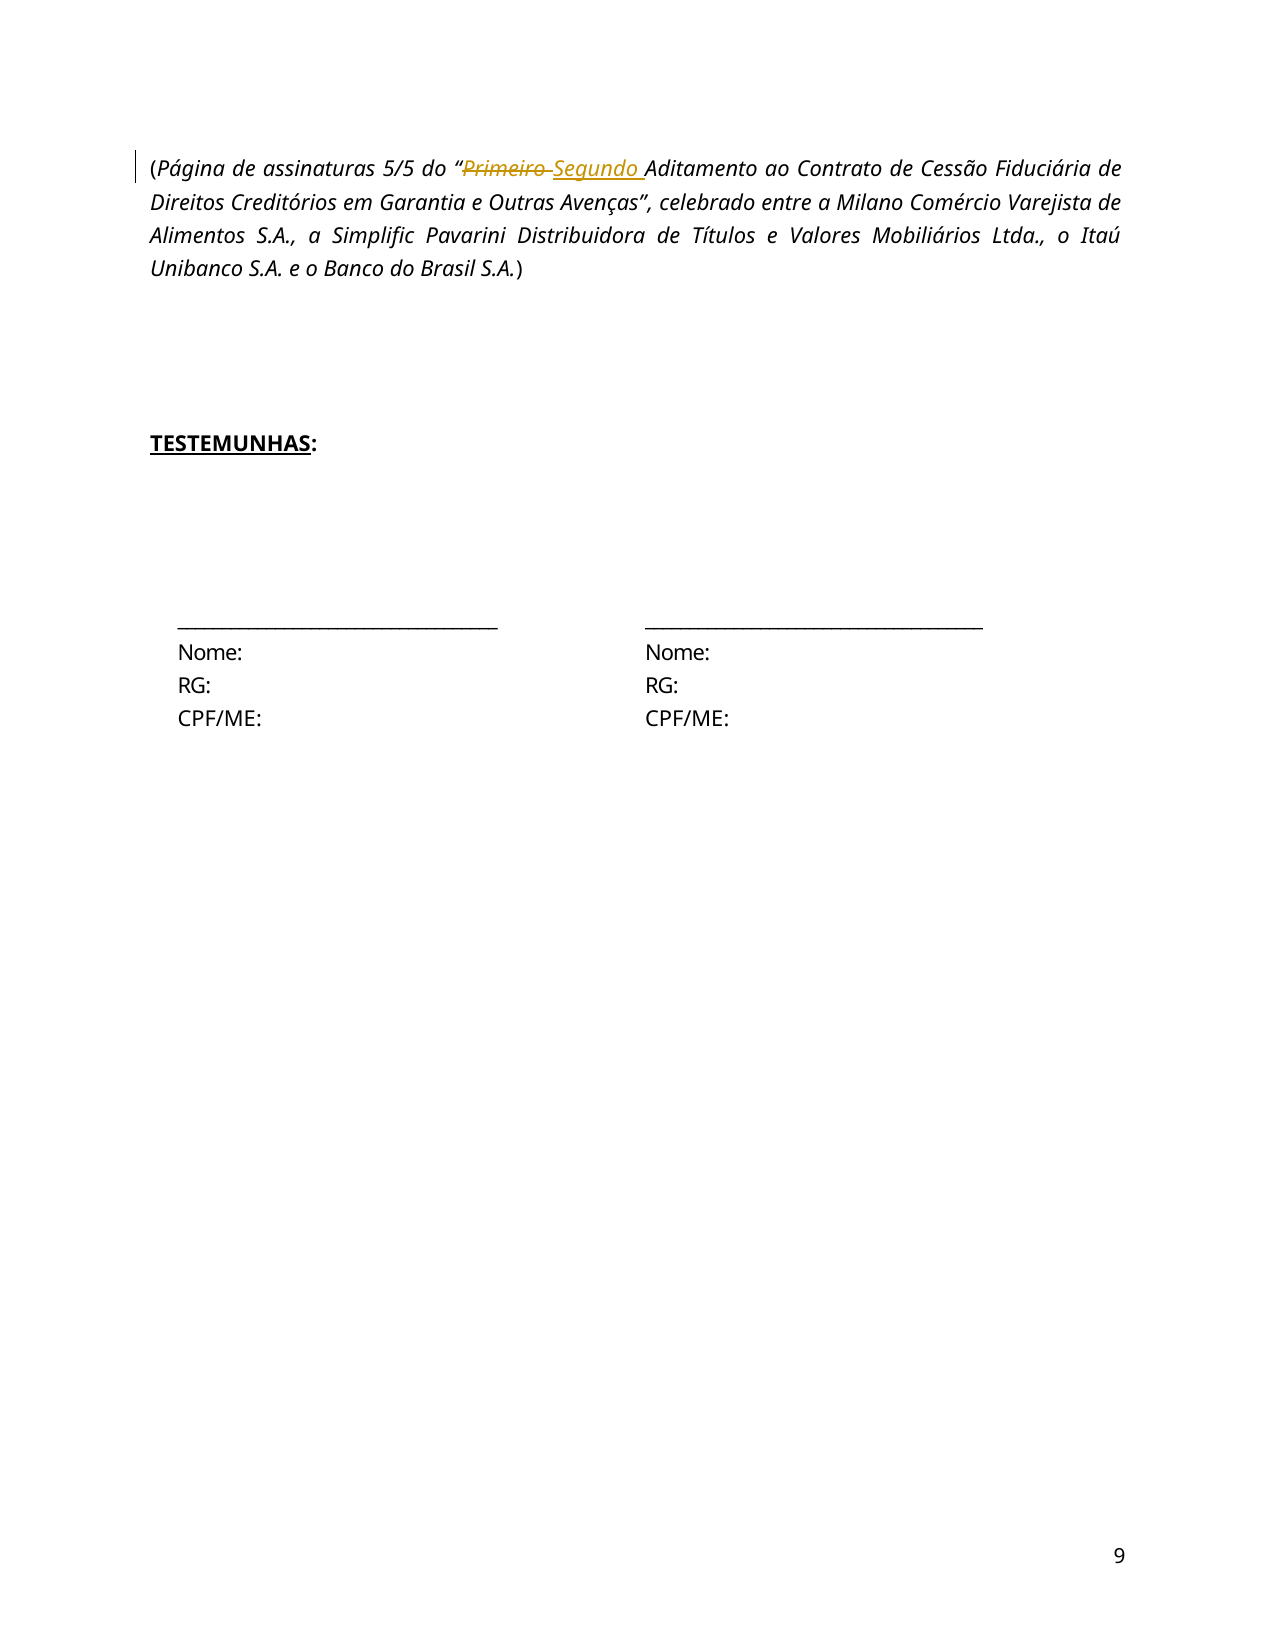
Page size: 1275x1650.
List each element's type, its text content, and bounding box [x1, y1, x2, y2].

table_cell RG: CPF/ME: [638, 667, 1105, 733]
table_header ____________________________________ [170, 600, 637, 633]
text TESTEMUNHAS: [150, 425, 1125, 458]
text (Página de assinaturas 5/5 do “Aditamento ao Contrato de Cessão Fiduciária de Direitos Creditórios em Garantia e Outras Avenças”, celebrado entre a Milano Comércio Varejista de Alimentos S.A., a Simplific Pavarini Distribuidora de Títulos e Valores Mobiliários Ltda., o Itaú Unibanco S.A. e o Banco do Brasil S.A.) [150, 150, 1125, 283]
table_header ______________________________________ [638, 600, 1105, 633]
table_cell Nome: [638, 633, 1105, 667]
table_cell RG: CPF/ME: [170, 667, 637, 733]
table_cell Nome: [170, 633, 637, 667]
